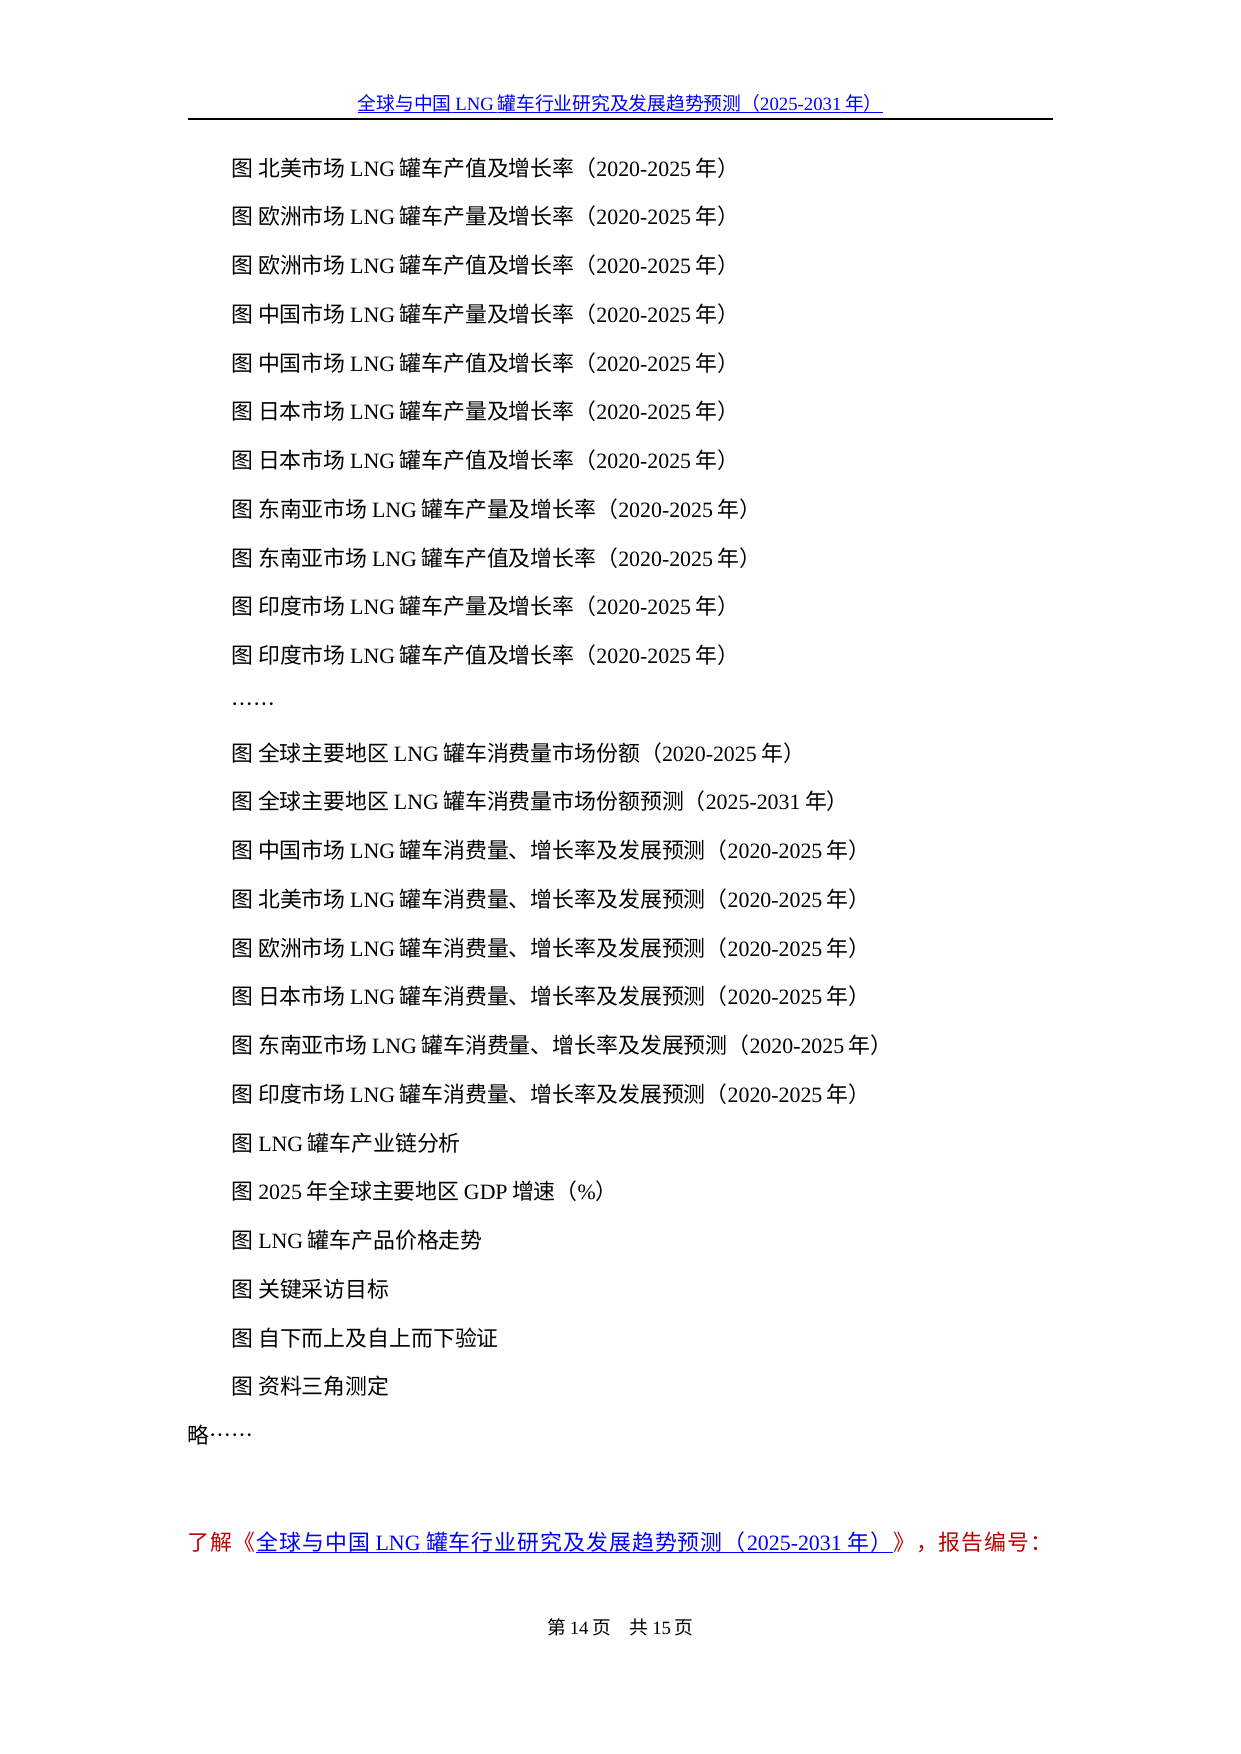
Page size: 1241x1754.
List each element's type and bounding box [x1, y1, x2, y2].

text [187, 1524, 1053, 1557]
text [187, 150, 1053, 1450]
